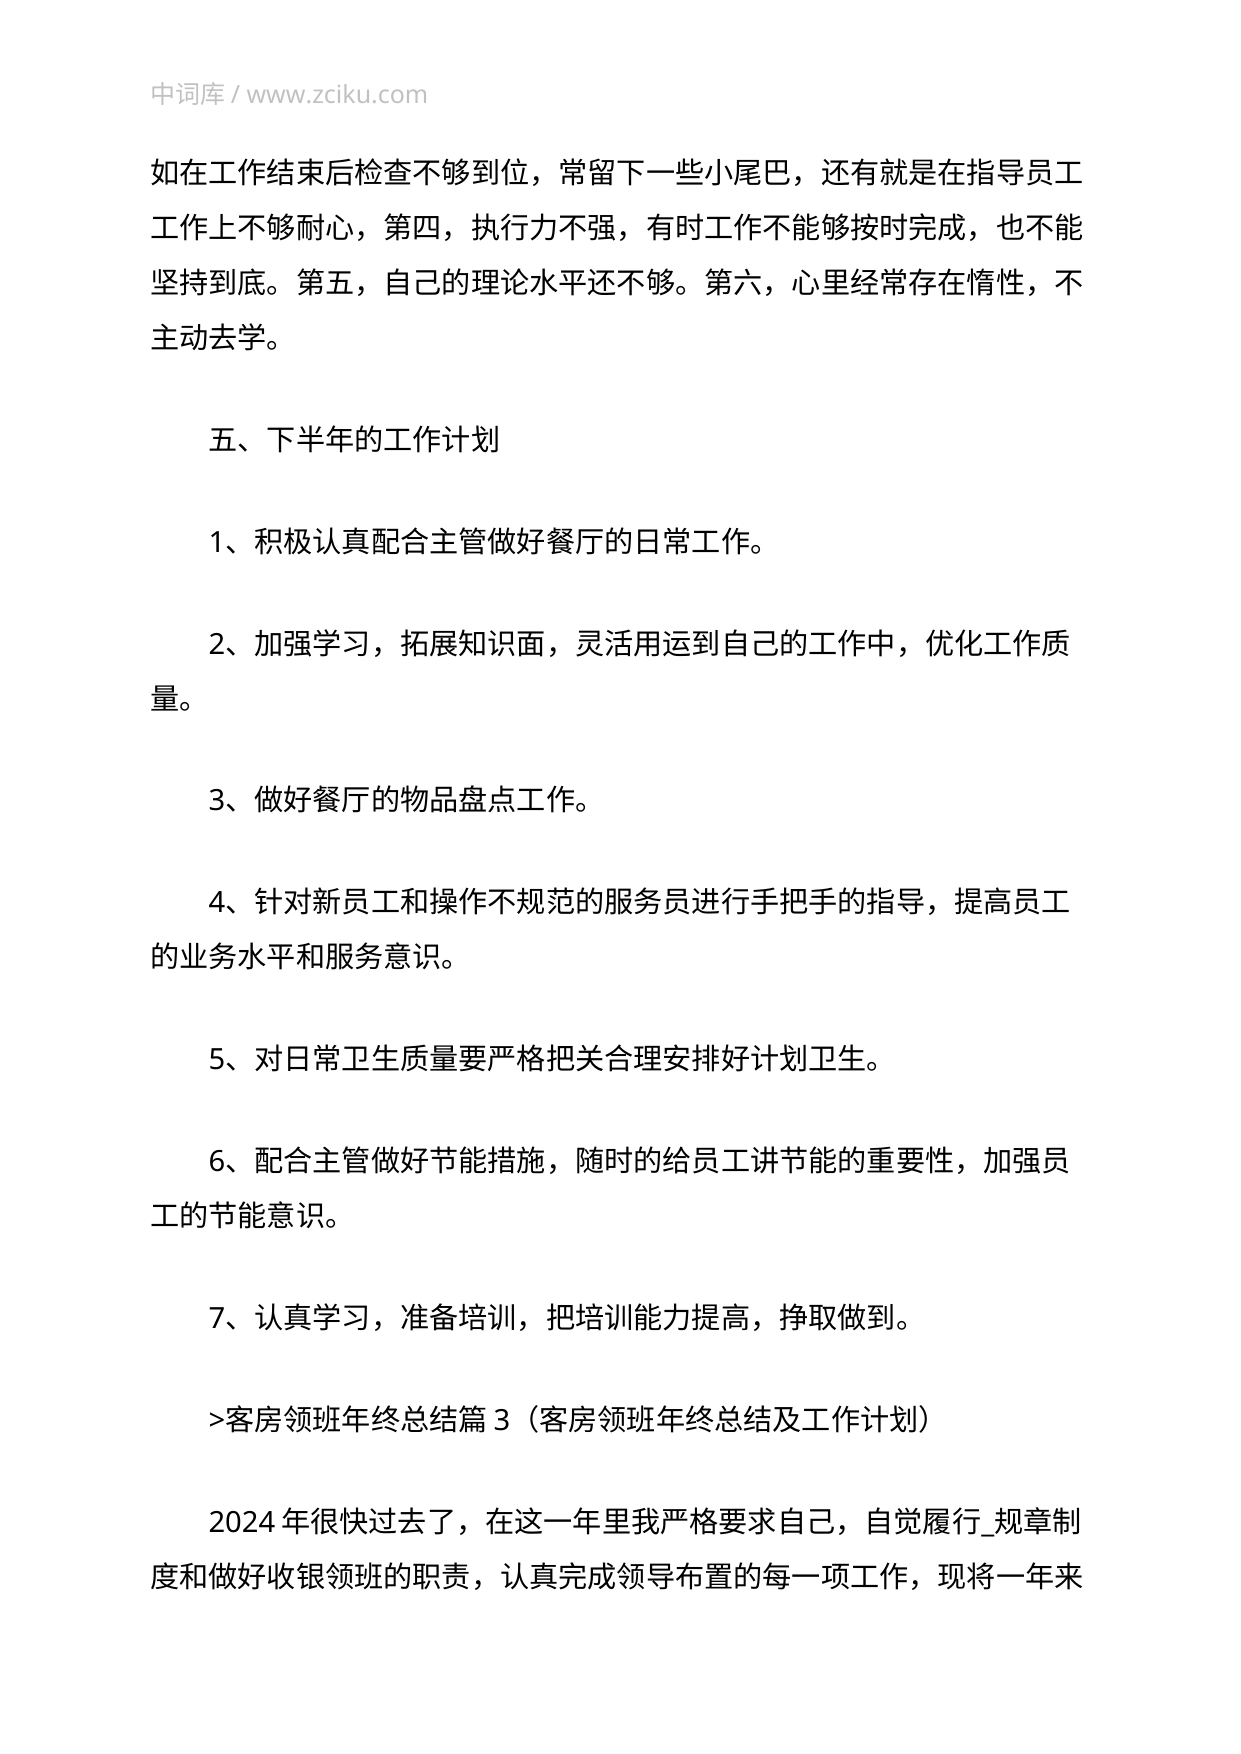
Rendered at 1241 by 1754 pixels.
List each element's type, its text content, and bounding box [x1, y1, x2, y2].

text 4、针对新员工和操作不规范的服务员进行手把手的指导，提高员工的业务水平和服务意识。 [150, 879, 1090, 976]
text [150, 1498, 1090, 1596]
text 五、下半年的工作计划 [150, 416, 1090, 459]
text 1、积极认真配合主管做好餐厅的日常工作。 [150, 518, 1090, 561]
text 5、对日常卫生质量要严格把关合理安排好计划卫生。 [150, 1036, 1090, 1078]
text 2、加强学习，拓展知识面，灵活用运到自己的工作中，优化工作质量。 [150, 620, 1090, 717]
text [150, 150, 1090, 357]
text 7、认真学习，准备培训，把培训能力提高，挣取做到。 [150, 1294, 1090, 1337]
text 6、配合主管做好节能措施，随时的给员工讲节能的重要性，加强员工的节能意识。 [150, 1138, 1090, 1235]
text 3、做好餐厅的物品盘点工作。 [150, 777, 1090, 819]
text >客房领班年终总结篇3（客房领班年终总结及工作计划） [150, 1396, 1090, 1439]
